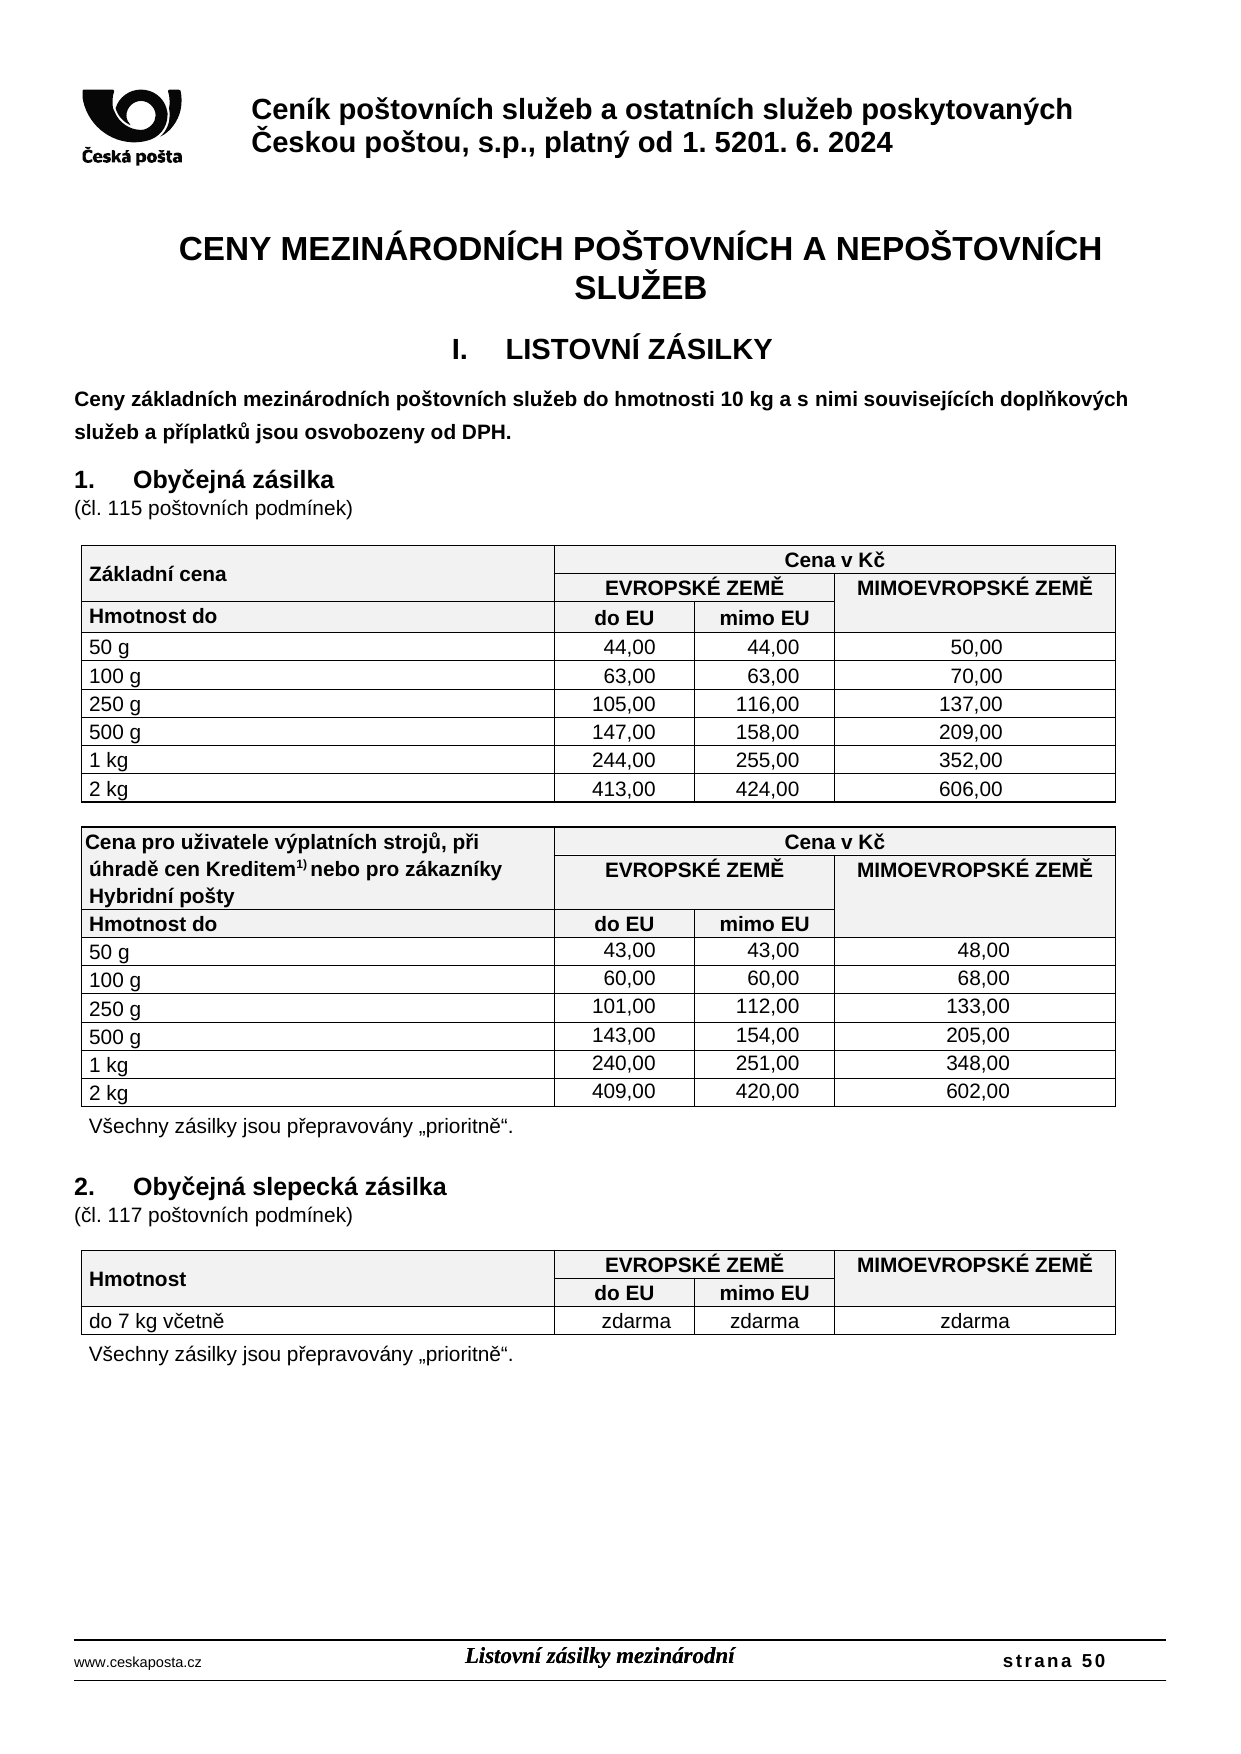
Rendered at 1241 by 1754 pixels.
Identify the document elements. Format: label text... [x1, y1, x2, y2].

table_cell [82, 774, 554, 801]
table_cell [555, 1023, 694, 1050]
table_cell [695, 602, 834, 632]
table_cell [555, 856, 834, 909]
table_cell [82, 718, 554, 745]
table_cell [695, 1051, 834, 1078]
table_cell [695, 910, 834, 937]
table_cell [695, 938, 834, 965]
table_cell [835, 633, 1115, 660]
subtitle CENY MEZINÁRODNÍCH POŠTOVNÍCH A NEPOŠTOVNÍCH SLUŽEB [115, 229, 1166, 306]
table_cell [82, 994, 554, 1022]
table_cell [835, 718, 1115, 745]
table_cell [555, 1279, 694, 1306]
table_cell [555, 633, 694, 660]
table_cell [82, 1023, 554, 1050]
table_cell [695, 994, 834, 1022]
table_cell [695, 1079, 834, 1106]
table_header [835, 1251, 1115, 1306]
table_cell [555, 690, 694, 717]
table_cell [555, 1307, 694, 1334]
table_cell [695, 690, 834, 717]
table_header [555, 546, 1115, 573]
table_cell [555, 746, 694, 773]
text Ceny základních mezinárodních poštovních služeb do hmotnosti 10 kg a s nimi souvisejících doplňkových služeb a příplatků jsou osvobozeny od DPH. [74, 379, 1166, 446]
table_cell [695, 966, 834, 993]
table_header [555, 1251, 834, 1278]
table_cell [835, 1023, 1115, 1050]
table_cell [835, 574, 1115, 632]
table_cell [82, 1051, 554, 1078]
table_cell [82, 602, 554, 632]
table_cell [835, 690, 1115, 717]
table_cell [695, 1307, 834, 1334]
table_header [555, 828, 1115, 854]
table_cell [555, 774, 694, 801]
text Všechny zásilky jsou přepravovány „prioritně“. [74, 1107, 1166, 1141]
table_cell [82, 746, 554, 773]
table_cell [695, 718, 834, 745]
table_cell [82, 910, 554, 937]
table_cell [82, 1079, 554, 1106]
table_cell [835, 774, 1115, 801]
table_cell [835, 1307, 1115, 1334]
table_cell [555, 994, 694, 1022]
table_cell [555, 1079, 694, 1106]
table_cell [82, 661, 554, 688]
subtitle Obyčejná slepecká zásilka [74, 1174, 1166, 1201]
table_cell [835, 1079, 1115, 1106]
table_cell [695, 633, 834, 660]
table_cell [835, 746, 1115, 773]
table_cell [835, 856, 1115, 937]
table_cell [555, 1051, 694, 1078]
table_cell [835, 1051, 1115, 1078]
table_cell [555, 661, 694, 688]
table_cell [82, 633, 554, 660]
text (čl. 115 poštovních podmínek) [74, 494, 1166, 521]
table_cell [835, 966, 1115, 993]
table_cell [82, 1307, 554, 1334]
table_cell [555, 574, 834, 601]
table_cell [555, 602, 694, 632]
text (čl. 117 poštovních podmínek) [74, 1201, 1166, 1228]
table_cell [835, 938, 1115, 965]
subtitle Obyčejná zásilka [74, 467, 1166, 494]
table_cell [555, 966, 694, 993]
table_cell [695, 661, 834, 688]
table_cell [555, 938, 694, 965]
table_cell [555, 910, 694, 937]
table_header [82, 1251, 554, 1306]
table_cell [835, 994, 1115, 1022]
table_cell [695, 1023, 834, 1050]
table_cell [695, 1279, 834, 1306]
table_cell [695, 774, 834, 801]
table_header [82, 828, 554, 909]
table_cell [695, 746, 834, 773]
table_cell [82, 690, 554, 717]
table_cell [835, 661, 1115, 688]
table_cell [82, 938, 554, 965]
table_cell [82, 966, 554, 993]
text Všechny zásilky jsou přepravovány „prioritně“. [74, 1335, 1166, 1368]
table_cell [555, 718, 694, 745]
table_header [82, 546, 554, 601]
